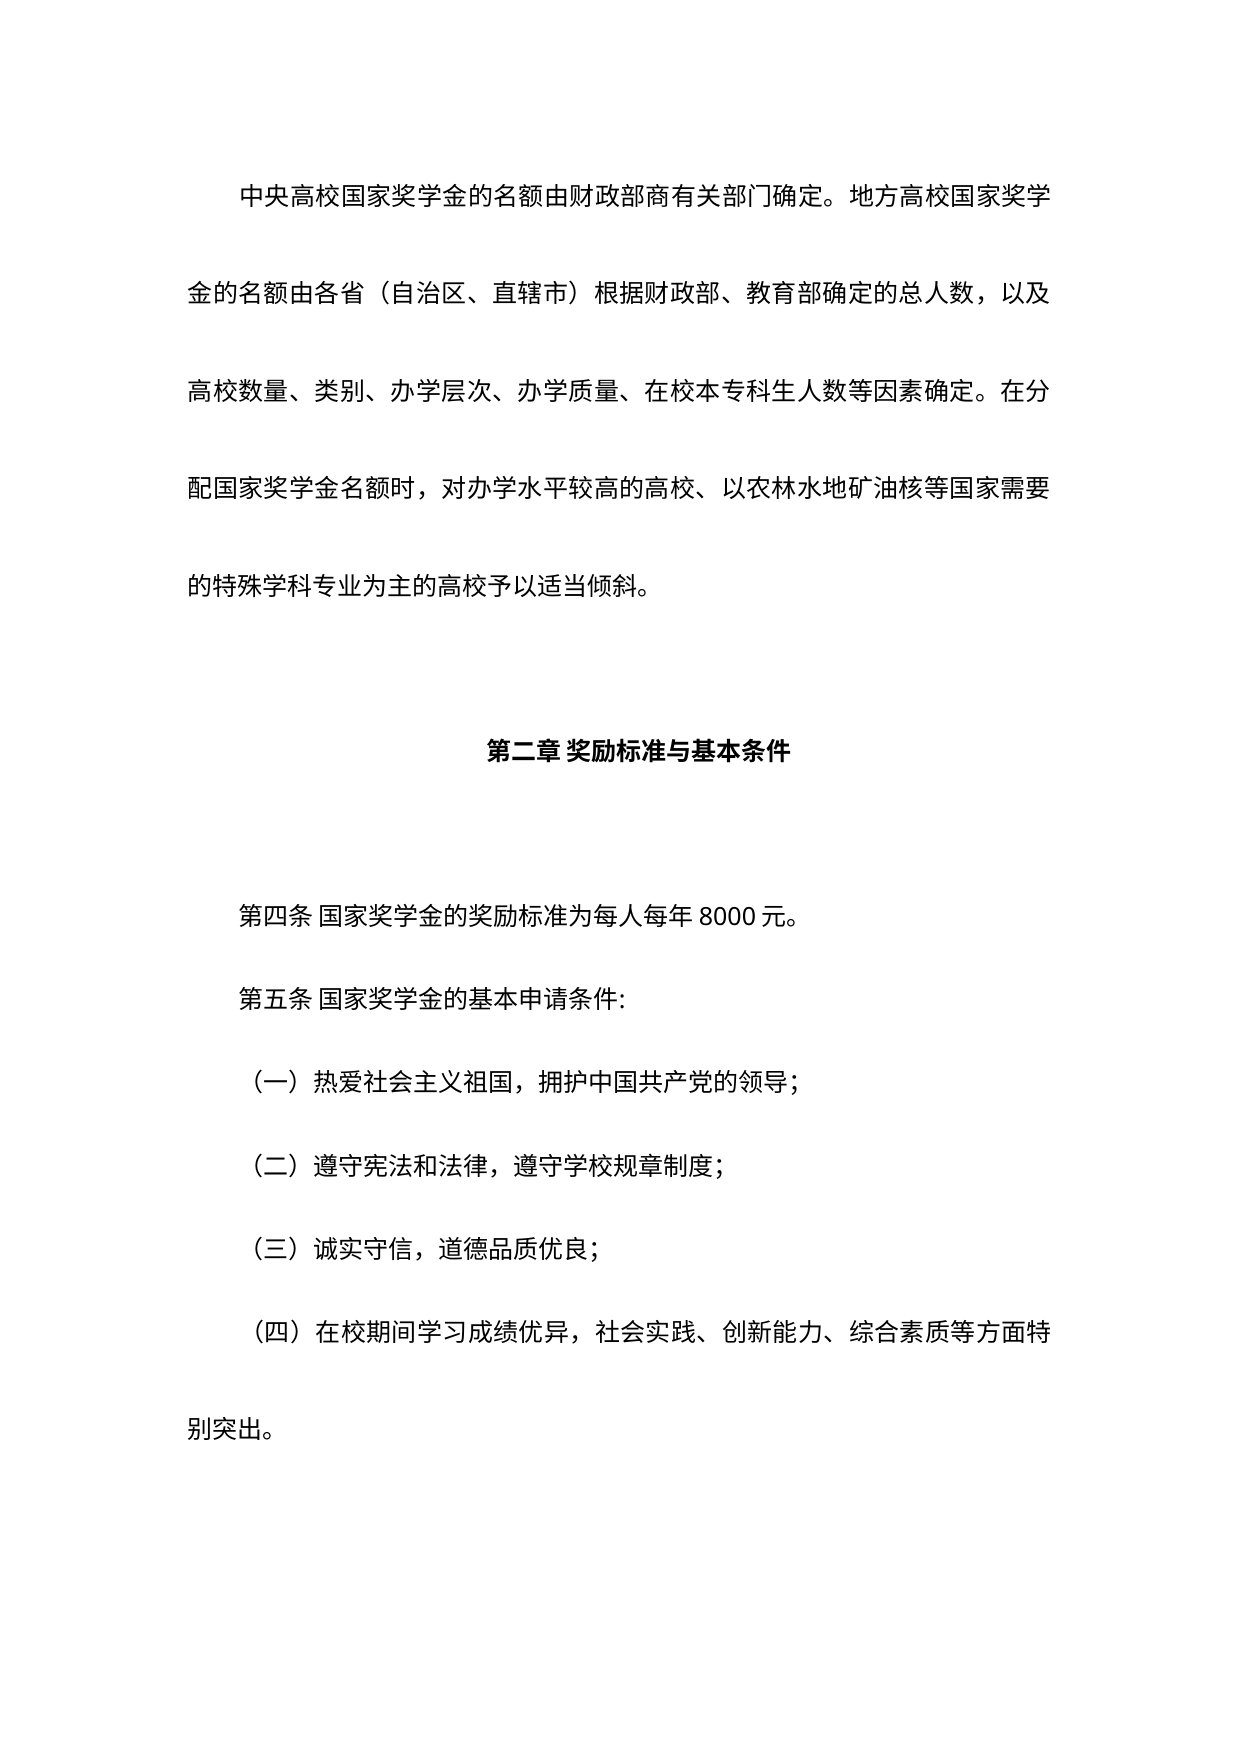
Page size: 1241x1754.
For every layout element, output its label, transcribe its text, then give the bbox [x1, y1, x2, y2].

text 中央高校国家奖学金的名额由财政部商有关部门确定。地方高校国家奖学金的名额由各省（自治区、直辖市）根据财政部、教育部确定的总人数，以及高校数量、类别、办学层次、办学质量、在校本专科生人数等因素确定。在分配国家奖学金名额时，对办学水平较高的高校、以农林水地矿油核等国家需要的特殊学科专业为主的高校予以适当倾斜。 [187, 162, 1053, 617]
text （三）诚实守信，道德品质优良； [187, 1215, 1053, 1280]
text 第二章 奖励标准与基本条件 [187, 717, 1053, 782]
text （二）遵守宪法和法律，遵守学校规章制度； [187, 1132, 1053, 1197]
text 第五条 国家奖学金的基本申请条件: [187, 965, 1053, 1030]
text 第四条 国家奖学金的奖励标准为每人每年8000元。 [187, 882, 1053, 947]
text （一）热爱社会主义祖国，拥护中国共产党的领导； [187, 1048, 1053, 1113]
text （四）在校期间学习成绩优异，社会实践、创新能力、综合素质等方面特别突出。 [187, 1298, 1053, 1460]
